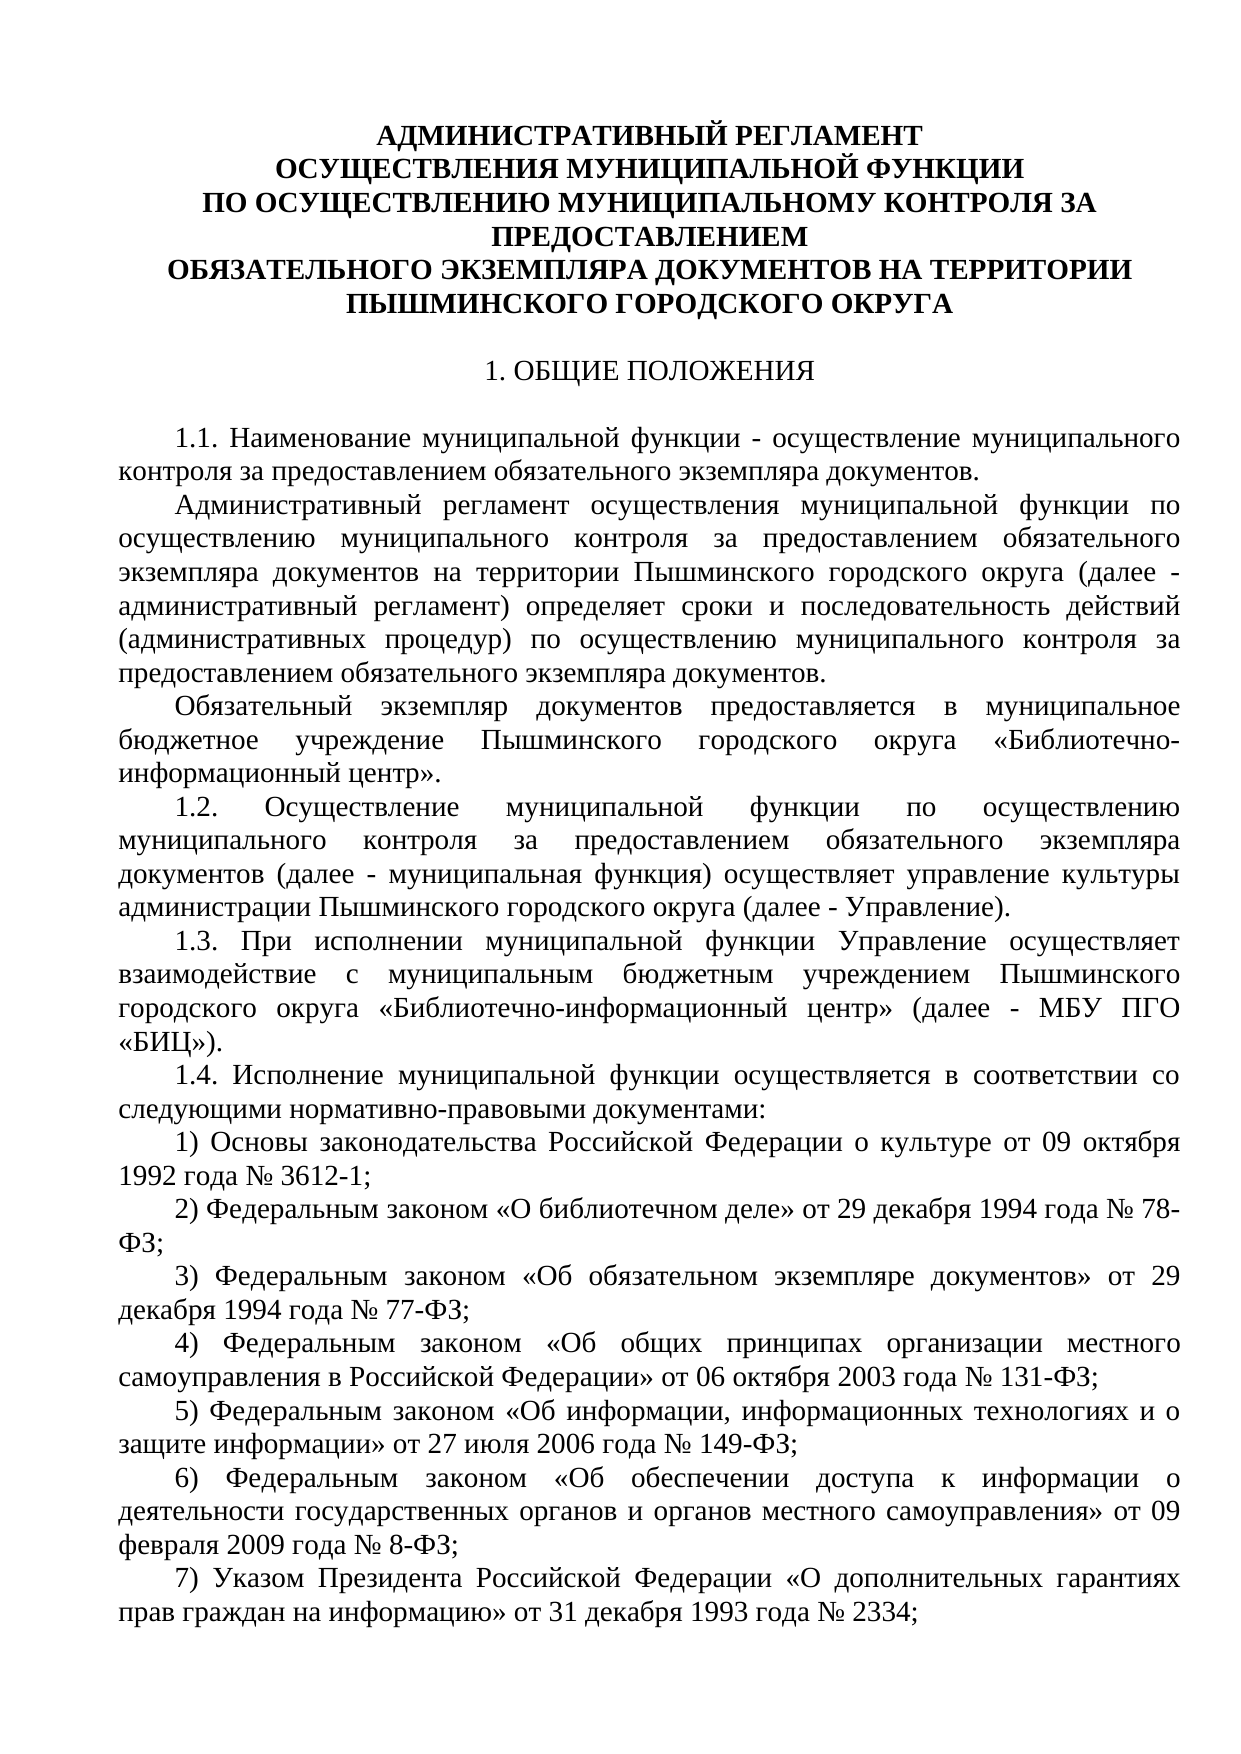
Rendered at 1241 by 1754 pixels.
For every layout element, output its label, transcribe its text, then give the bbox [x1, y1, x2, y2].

text 1.2. Осуществление муниципальной функции по осуществлению муниципального контроля за предоставлением обязательного экземпляра документов (далее - муниципальная функция) осуществляет управление культуры администрации Пышминского городского округа (далее - Управление). [118, 789, 1181, 923]
text 5) Федеральным законом «Об информации, информационных технологиях и о защите информации» от 27 июля 2006 года № 149-ФЗ; [118, 1393, 1181, 1460]
title ПО ОСУЩЕСТВЛЕНИЮ МУНИЦИПАЛЬНОМУ КОНТРОЛЯ ЗА ПРЕДОСТАВЛЕНИЕМ [118, 185, 1181, 252]
text 1) Основы законодательства Российской Федерации о культуре от 09 октября 1992 года № 3612-1; [118, 1124, 1181, 1191]
text 3) Федеральным законом «Об обязательном экземпляре документов» от 29 декабря 1994 года № 77-ФЗ; [118, 1258, 1181, 1326]
text 1.3. При исполнении муниципальной функции Управление осуществляет взаимодействие с муниципальным бюджетным учреждением Пышминского городского округа «Библиотечно-информационный центр» (далее - МБУ ПГО «БИЦ»). [118, 923, 1181, 1057]
text 6) Федеральным законом «Об обеспечении доступа к информации о деятельности государственных органов и органов местного самоуправления» от 09 февраля 2009 года № 8-ФЗ; [118, 1460, 1181, 1560]
text Обязательный экземпляр документов предоставляется в муниципальное бюджетное учреждение Пышминского городского округа «Библиотечно-информационный центр». [118, 688, 1181, 789]
text 4) Федеральным законом «Об общих принципах организации местного самоуправления в Российской Федерации» от 06 октября 2003 года № 131-ФЗ; [118, 1326, 1181, 1393]
text 7) Указом Президента Российской Федерации «О дополнительных гарантиях прав граждан на информацию» от 31 декабря 1993 года № 2334; [118, 1560, 1181, 1627]
title ОБЯЗАТЕЛЬНОГО ЭКЗЕМПЛЯРА ДОКУМЕНТОВ НА ТЕРРИТОРИИ ПЫШМИНСКОГО ГОРОДСКОГО ОКРУГА [118, 252, 1181, 319]
text 1.4. Исполнение муниципальной функции осуществляется в соответствии со следующими нормативно-правовыми документами: [118, 1057, 1181, 1124]
text 1. ОБЩИЕ ПОЛОЖЕНИЯ [118, 353, 1181, 386]
text 2) Федеральным законом «О библиотечном деле» от 29 декабря 1994 года № 78-ФЗ; [118, 1191, 1181, 1258]
text 1.1. Наименование муниципальной функции - осуществление муниципального контроля за предоставлением обязательного экземпляра документов. [118, 420, 1181, 487]
text Административный регламент осуществления муниципальной функции по осуществлению муниципального контроля за предоставлением обязательного экземпляра документов на территории Пышминского городского округа (далее - административный регламент) определяет сроки и последовательность действий (административных процедур) по осуществлению муниципального контроля за предоставлением обязательного экземпляра документов. [118, 487, 1181, 688]
title АДМИНИСТРАТИВНЫЙ РЕГЛАМЕНТ [118, 118, 1181, 152]
title ОСУЩЕСТВЛЕНИЯ МУНИЦИПАЛЬНОЙ ФУНКЦИИ [118, 152, 1181, 185]
